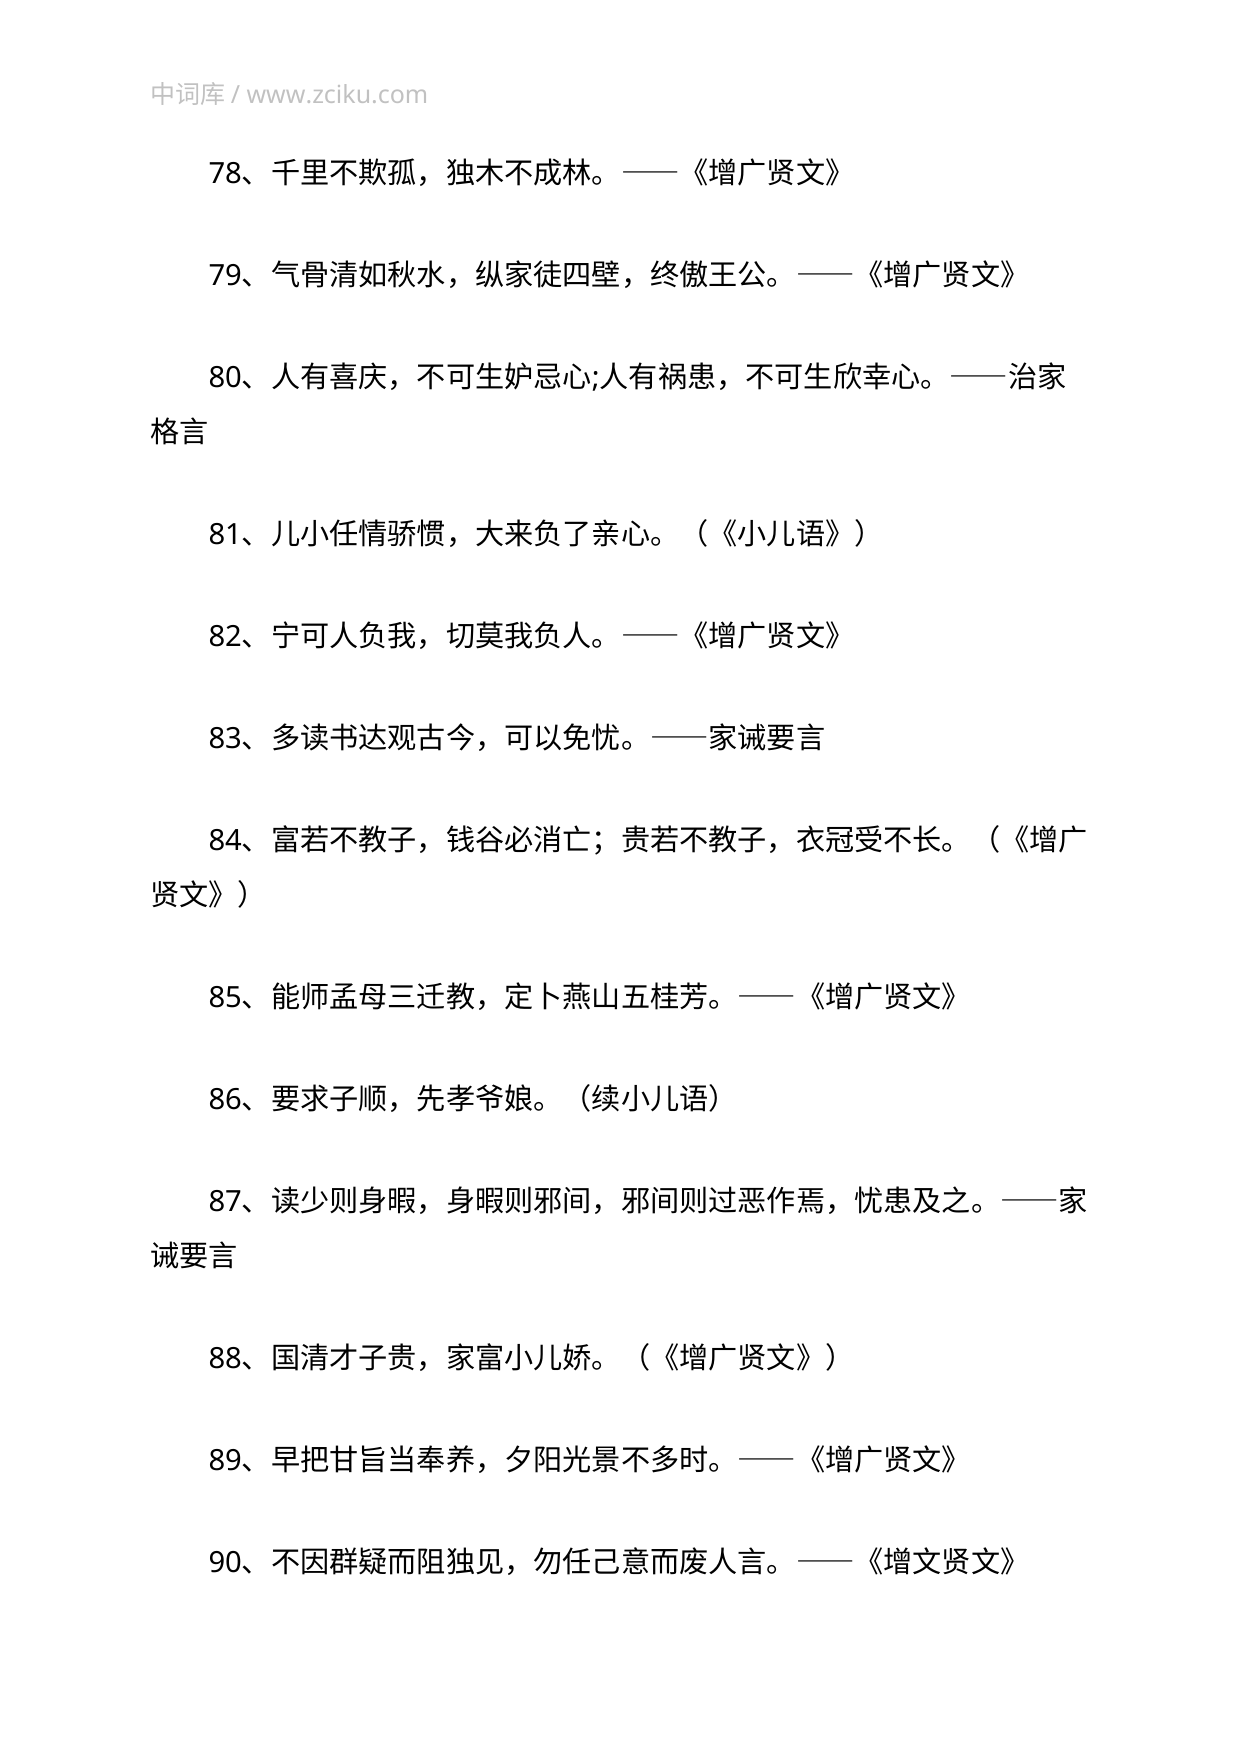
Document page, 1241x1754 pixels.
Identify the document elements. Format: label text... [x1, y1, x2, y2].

text 85、能师孟母三迁教，定卜燕山五桂芳。——《增广贤文》 [150, 973, 1090, 1016]
text 90、不因群疑而阻独见，勿任己意而废人言。——《增文贤文》 [150, 1538, 1090, 1581]
text 88、国清才子贵，家富小儿娇。（《增广贤文》） [150, 1334, 1090, 1377]
text 78、千里不欺孤，独木不成林。——《增广贤文》 [150, 150, 1090, 192]
text 87、读少则身暇，身暇则邪间，邪间则过恶作焉，忧患及之。——家诫要言 [150, 1177, 1090, 1275]
text 86、要求子顺，先孝爷娘。（续小儿语） [150, 1075, 1090, 1118]
text 82、宁可人负我，切莫我负人。——《增广贤文》 [150, 613, 1090, 655]
text 83、多读书达观古今，可以免忧。——家诫要言 [150, 715, 1090, 757]
text 81、儿小任情骄惯，大来负了亲心。（《小儿语》） [150, 511, 1090, 553]
text 80、人有喜庆，不可生妒忌心;人有祸患，不可生欣幸心。——治家格言 [150, 354, 1090, 451]
text 79、气骨清如秋水，纵家徒四壁，终傲王公。——《增广贤文》 [150, 252, 1090, 294]
text 84、富若不教子，钱谷必消亡；贵若不教子，衣冠受不长。（《增广贤文》） [150, 817, 1090, 914]
text 89、早把甘旨当奉养，夕阳光景不多时。——《增广贤文》 [150, 1436, 1090, 1478]
